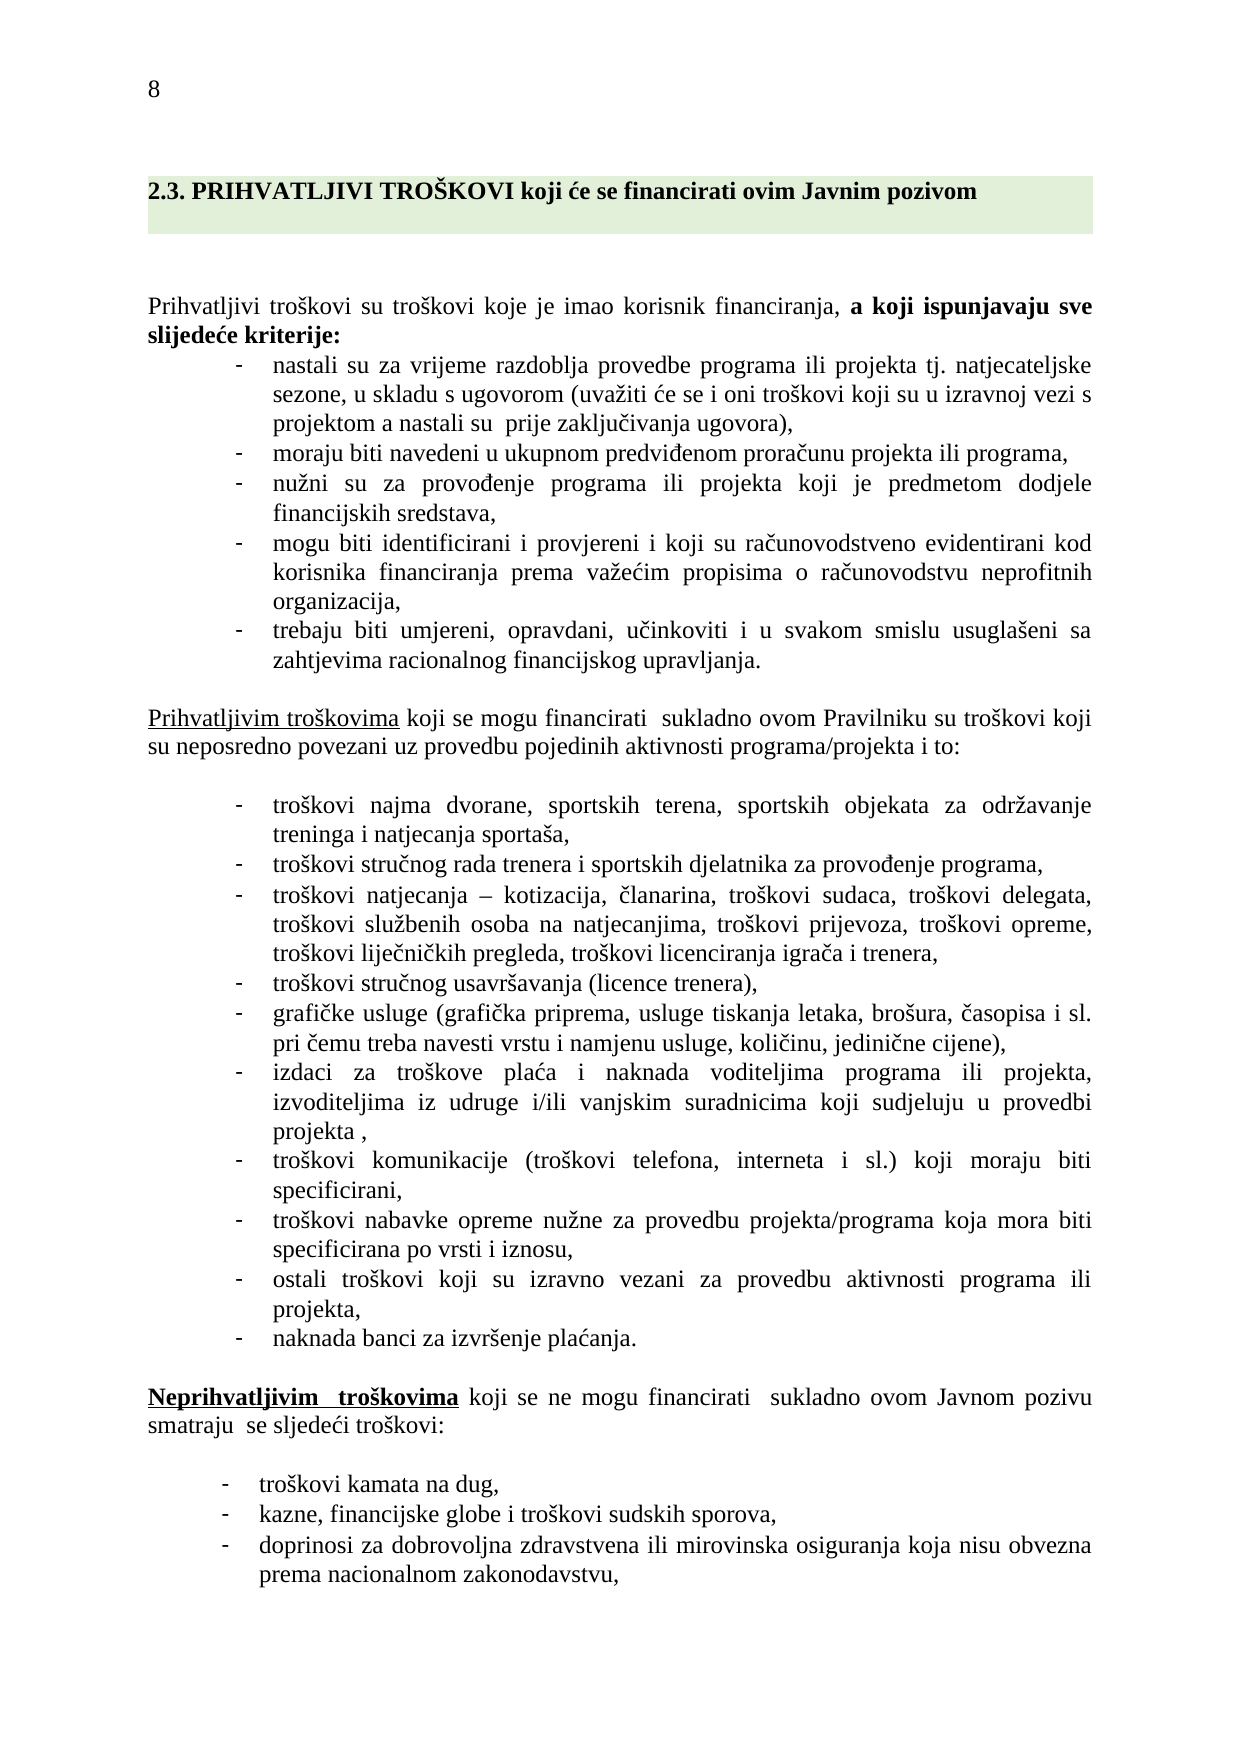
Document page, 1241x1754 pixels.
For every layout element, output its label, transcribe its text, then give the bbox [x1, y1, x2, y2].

list grafičke usluge (grafička priprema, usluge tiskanja letaka, brošura, časopisa i sl. pri čemu treba navesti vrstu i namjenu usluge, količinu, jedinične cijene), [235, 997, 1093, 1057]
list kazne, financijske globe i troškovi sudskih sporova, [221, 1498, 1093, 1529]
list izdaci za troškove plaća i naknada voditeljima programa ili projekta, izvoditeljima iz udruge i/ili vanjskim suradnicima koji sudjeluju u provedbi projekta , [235, 1057, 1093, 1144]
text 2.3. PRIHVATLJIVI TROŠKOVI koji će se financirati ovim Javnim pozivom [148, 176, 1093, 205]
list troškovi komunikacije (troškovi telefona, interneta i sl.) koji moraju biti specificirani, [235, 1144, 1093, 1204]
list nastali su za vrijeme razdoblja provedbe programa ili projekta tj. natjecateljske sezone, u skladu s ugovorom (uvažiti će se i oni troškovi koji su u izravnoj vezi s projektom a nastali su prije zaključivanja ugovora), [235, 349, 1093, 437]
list troškovi stručnog usavršavanja (licence trenera), [235, 967, 1093, 997]
list troškovi nabavke opreme nužne za provedbu projekta/programa koja mora biti specificirana po vrsti i iznosu, [235, 1204, 1093, 1263]
list troškovi kamata na dug, [221, 1468, 1093, 1498]
list doprinosi za dobrovoljna zdravstvena ili mirovinska osiguranja koja nisu obvezna prema nacionalnom zakonodavstvu, [221, 1529, 1093, 1588]
text Neprihvatljivim troškovima koji se ne mogu financirati sukladno ovom Javnom pozivu smatraju se sljedeći troškovi: [148, 1382, 1093, 1439]
list troškovi stručnog rada trenera i sportskih djelatnika za provođenje programa, [235, 848, 1093, 879]
text Prihvatljivi troškovi su troškovi koje je imao korisnik financiranja, a koji ispunjavaju sve slijedeće kriterije: [148, 291, 1093, 349]
text Prihvatljivim troškovima koji se mogu financirati sukladno ovom Pravilniku su troškovi koji su neposredno povezani uz provedbu pojedinih aktivnosti programa/projekta i to: [148, 703, 1093, 760]
list troškovi natjecanja – kotizacija, članarina, troškovi sudaca, troškovi delegata, troškovi službenih osoba na natjecanjima, troškovi prijevoza, troškovi opreme, troškovi liječničkih pregleda, troškovi licenciranja igrača i trenera, [235, 879, 1093, 967]
list nužni su za provođenje programa ili projekta koji je predmetom dodjele financijskih sredstava, [235, 467, 1093, 527]
list ostali troškovi koji su izravno vezani za provedbu aktivnosti programa ili projekta, [235, 1263, 1093, 1322]
list trebaju biti umjereni, opravdani, učinkoviti i u svakom smislu usuglašeni sa zahtjevima racionalnog financijskog upravljanja. [235, 615, 1093, 674]
list mogu biti identificirani i provjereni i koji su računovodstveno evidentirani kod korisnika financiranja prema važećim propisima o računovodstvu neprofitnih organizacija, [235, 527, 1093, 615]
list troškovi najma dvorane, sportskih terena, sportskih objekata za održavanje treninga i natjecanja sportaša, [235, 789, 1093, 848]
list naknada banci za izvršenje plaćanja. [235, 1322, 1093, 1353]
list moraju biti navedeni u ukupnom predviđenom proračunu projekta ili programa, [235, 437, 1093, 467]
